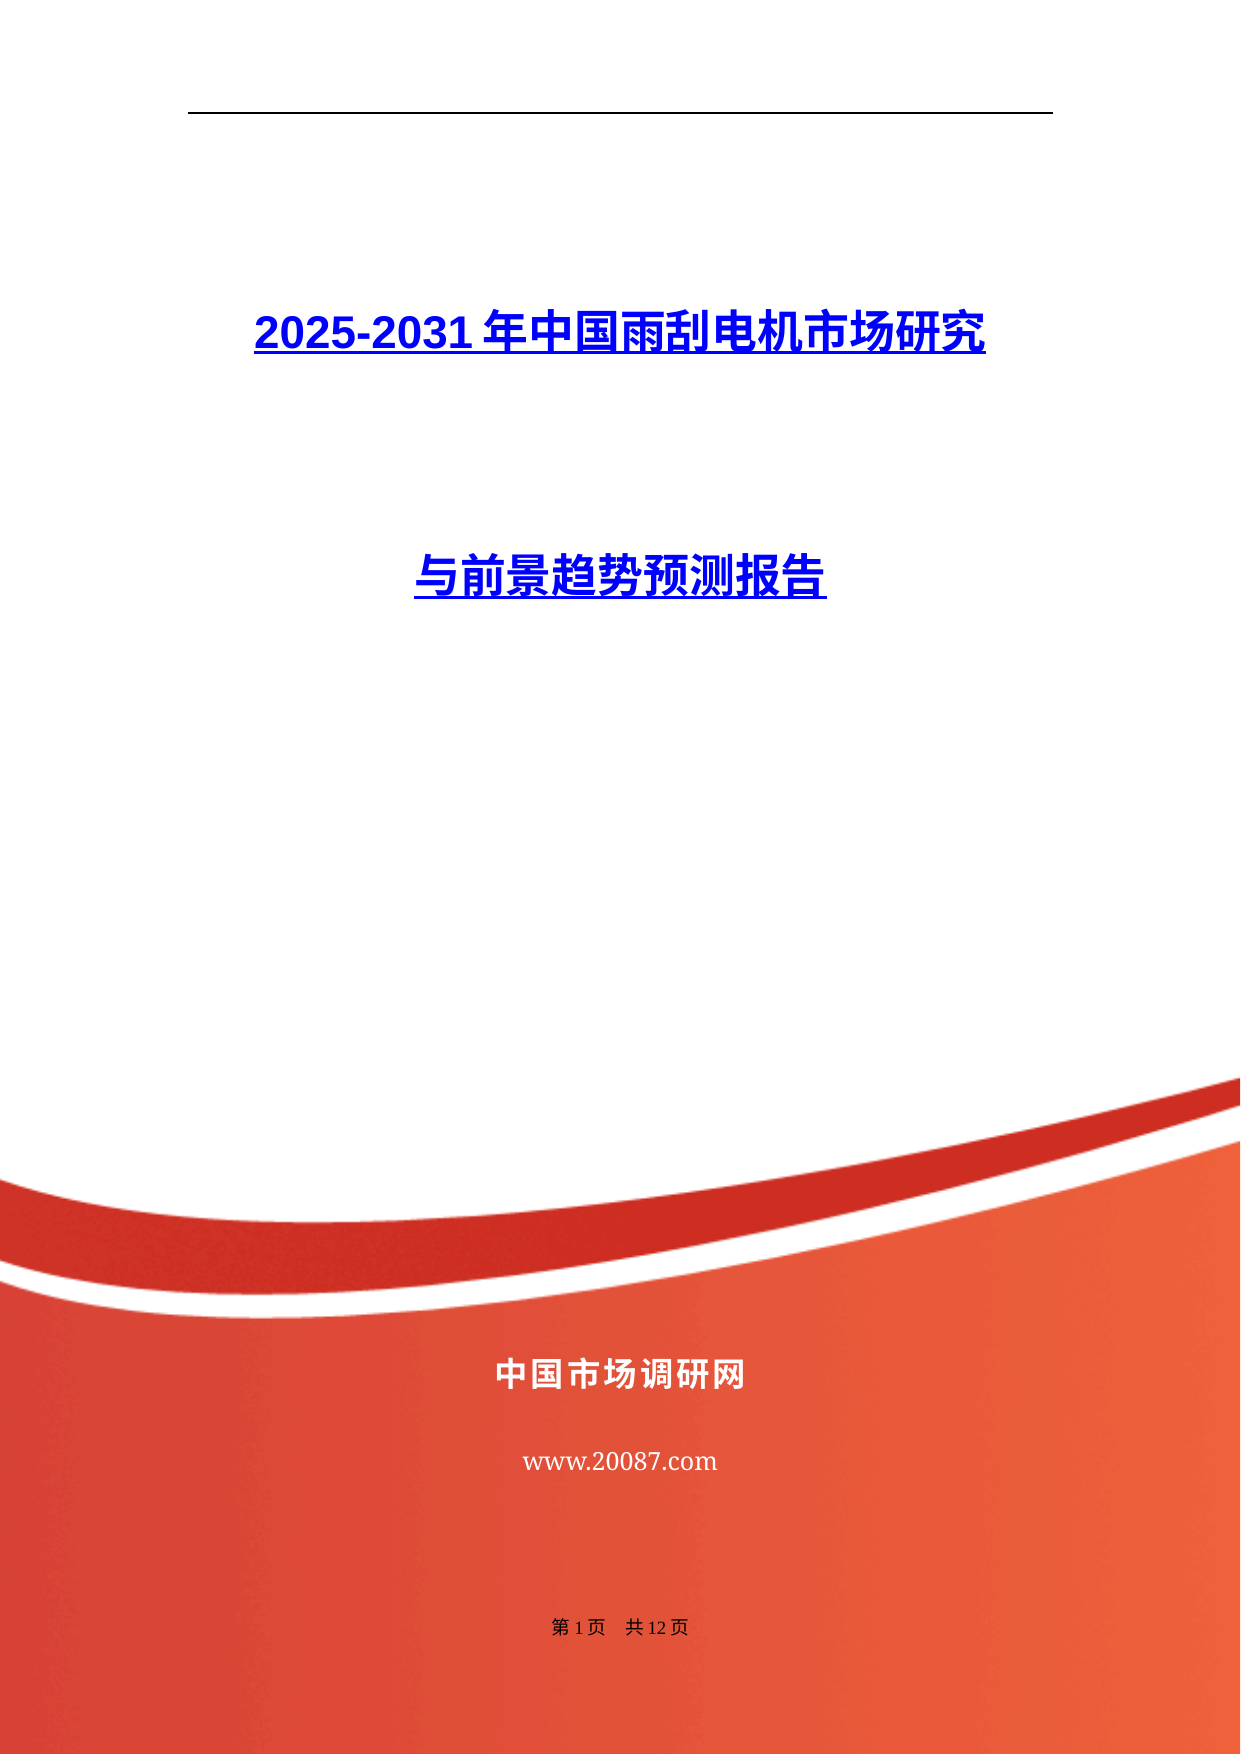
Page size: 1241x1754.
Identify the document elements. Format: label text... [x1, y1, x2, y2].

table_header 2025-2031年中国雨刮电机市场研究与前景趋势预测报告 [188, 207, 1053, 773]
picture [0, 1006, 1241, 1754]
subtitle 中国市场调研网 [187, 1339, 1053, 1404]
text www.20087.com [187, 1428, 1053, 1493]
